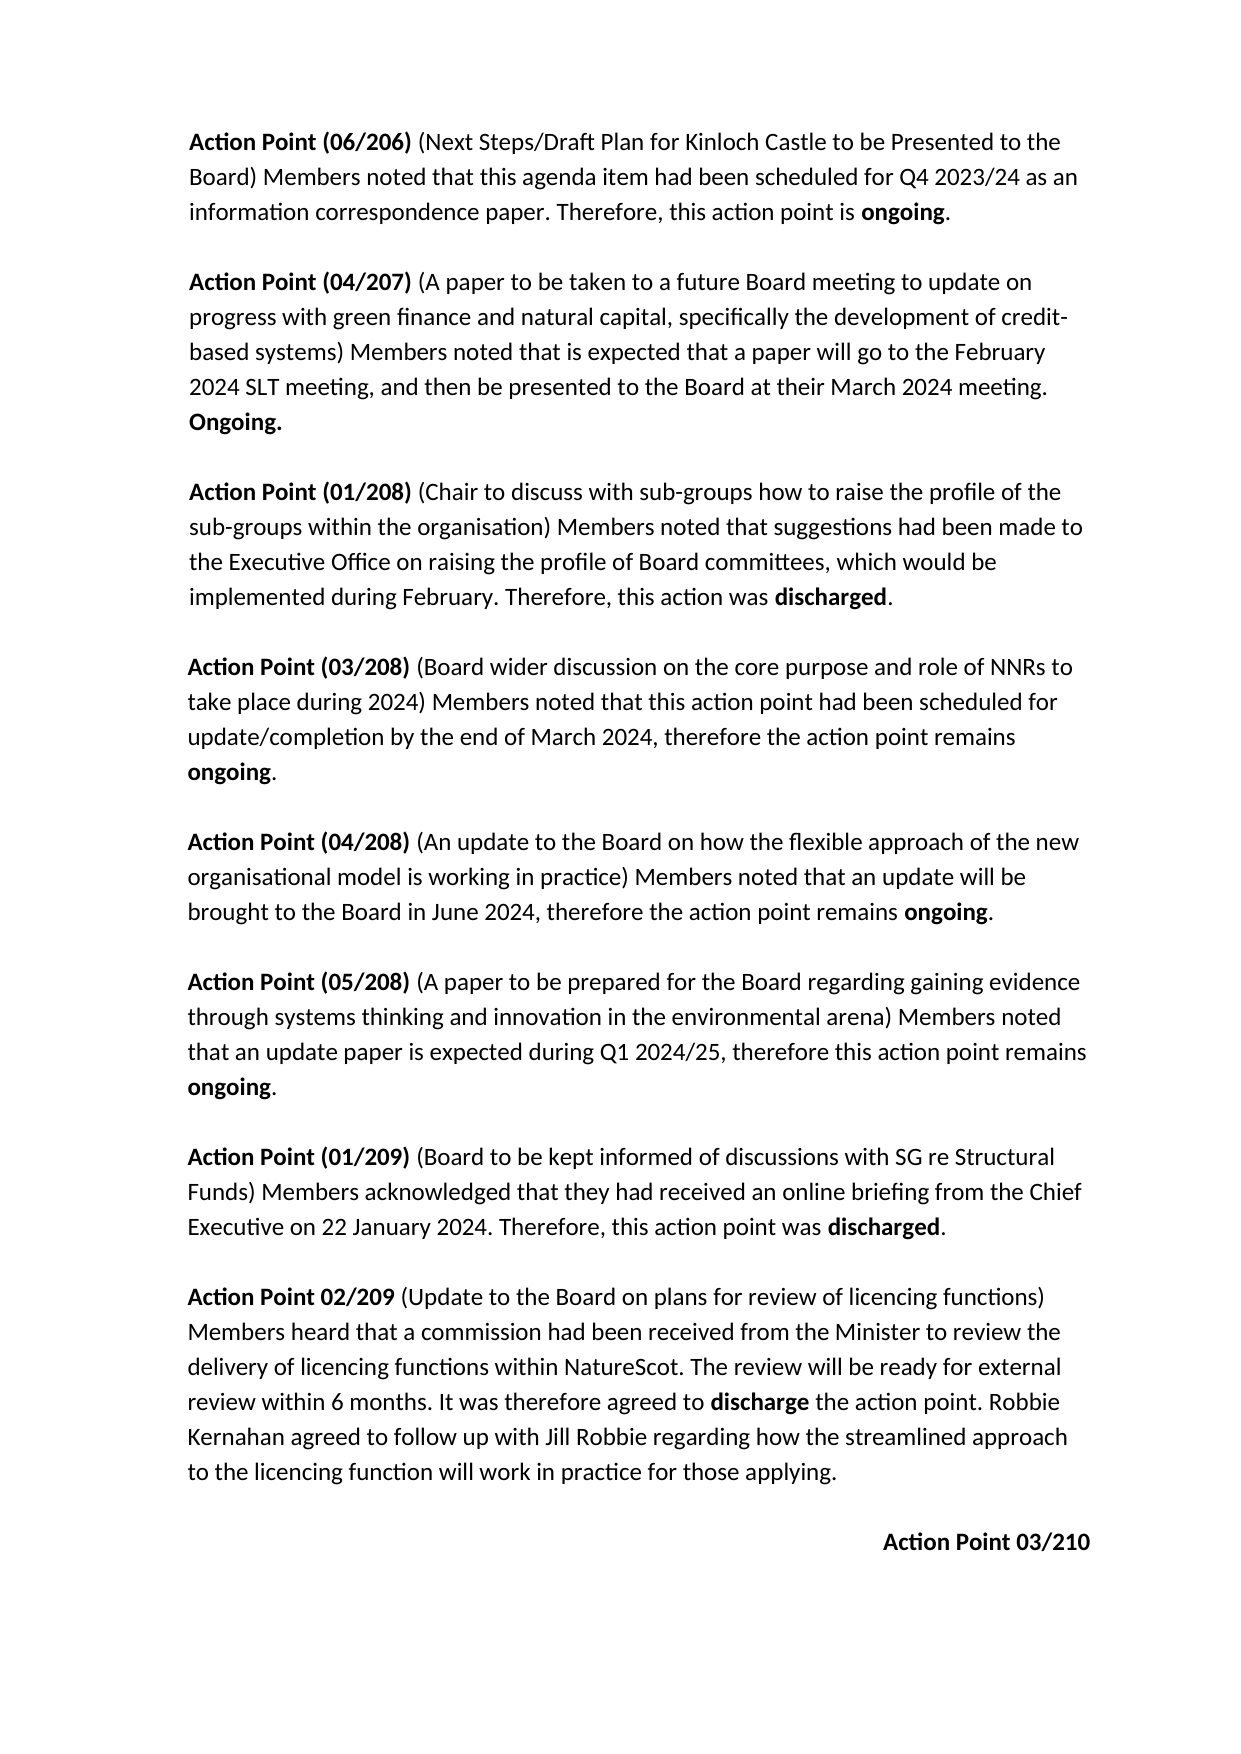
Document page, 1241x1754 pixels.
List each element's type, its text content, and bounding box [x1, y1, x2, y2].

text Action Point 02/209 (Update to the Board on plans for review of licencing functions) Members heard that a commission had been received from the Minister to review the delivery of licencing functions within NatureScot. The review will be ready for external review within 6 months. It was therefore agreed to discharge the action point. Robbie Kernahan agreed to follow up with Jill Robbie regarding how the streamlined approach to the licencing function will work in practice for those applying. [150, 1281, 1090, 1487]
text Action Point (04/208) (An update to the Board on how the flexible approach of the new organisational model is working in practice) Members noted that an update will be brought to the Board in June 2024, therefore the action point remains ongoing. [150, 826, 1090, 927]
text Action Point (01/208) (Chair to discuss with sub-groups how to raise the profile of the sub-groups within the organisation) Members noted that suggestions had been made to the Executive Office on raising the profile of Board committees, which would be implemented during February. Therefore, this action was discharged. [189, 476, 1090, 612]
text Action Point 03/210 [150, 1526, 1090, 1557]
text Action Point (05/208) (A paper to be prepared for the Board regarding gaining evidence through systems thinking and innovation in the environmental arena) Members noted that an update paper is expected during Q1 2024/25, therefore this action point remains ongoing. [150, 966, 1090, 1102]
text Action Point (01/209) (Board to be kept informed of discussions with SG re Structural Funds) Members acknowledged that they had received an online briefing from the Chief Executive on 22 January 2024. Therefore, this action point was discharged. [150, 1141, 1090, 1242]
text Action Point (06/206) (Next Steps/Draft Plan for Kinloch Castle to be Presented to the Board) Members noted that this agenda item had been scheduled for Q4 2023/24 as an information correspondence paper. Therefore, this action point is ongoing. [189, 126, 1090, 227]
text Action Point (03/208) (Board wider discussion on the core purpose and role of NNRs to take place during 2024) Members noted that this action point had been scheduled for update/completion by the end of March 2024, therefore the action point remains ongoing. [150, 651, 1090, 787]
text Action Point (04/207) (A paper to be taken to a future Board meeting to update on progress with green finance and natural capital, specifically the development of credit-based systems) Members noted that is expected that a paper will go to the February 2024 SLT meeting, and then be presented to the Board at their March 2024 meeting. Ongoing. [189, 266, 1090, 437]
